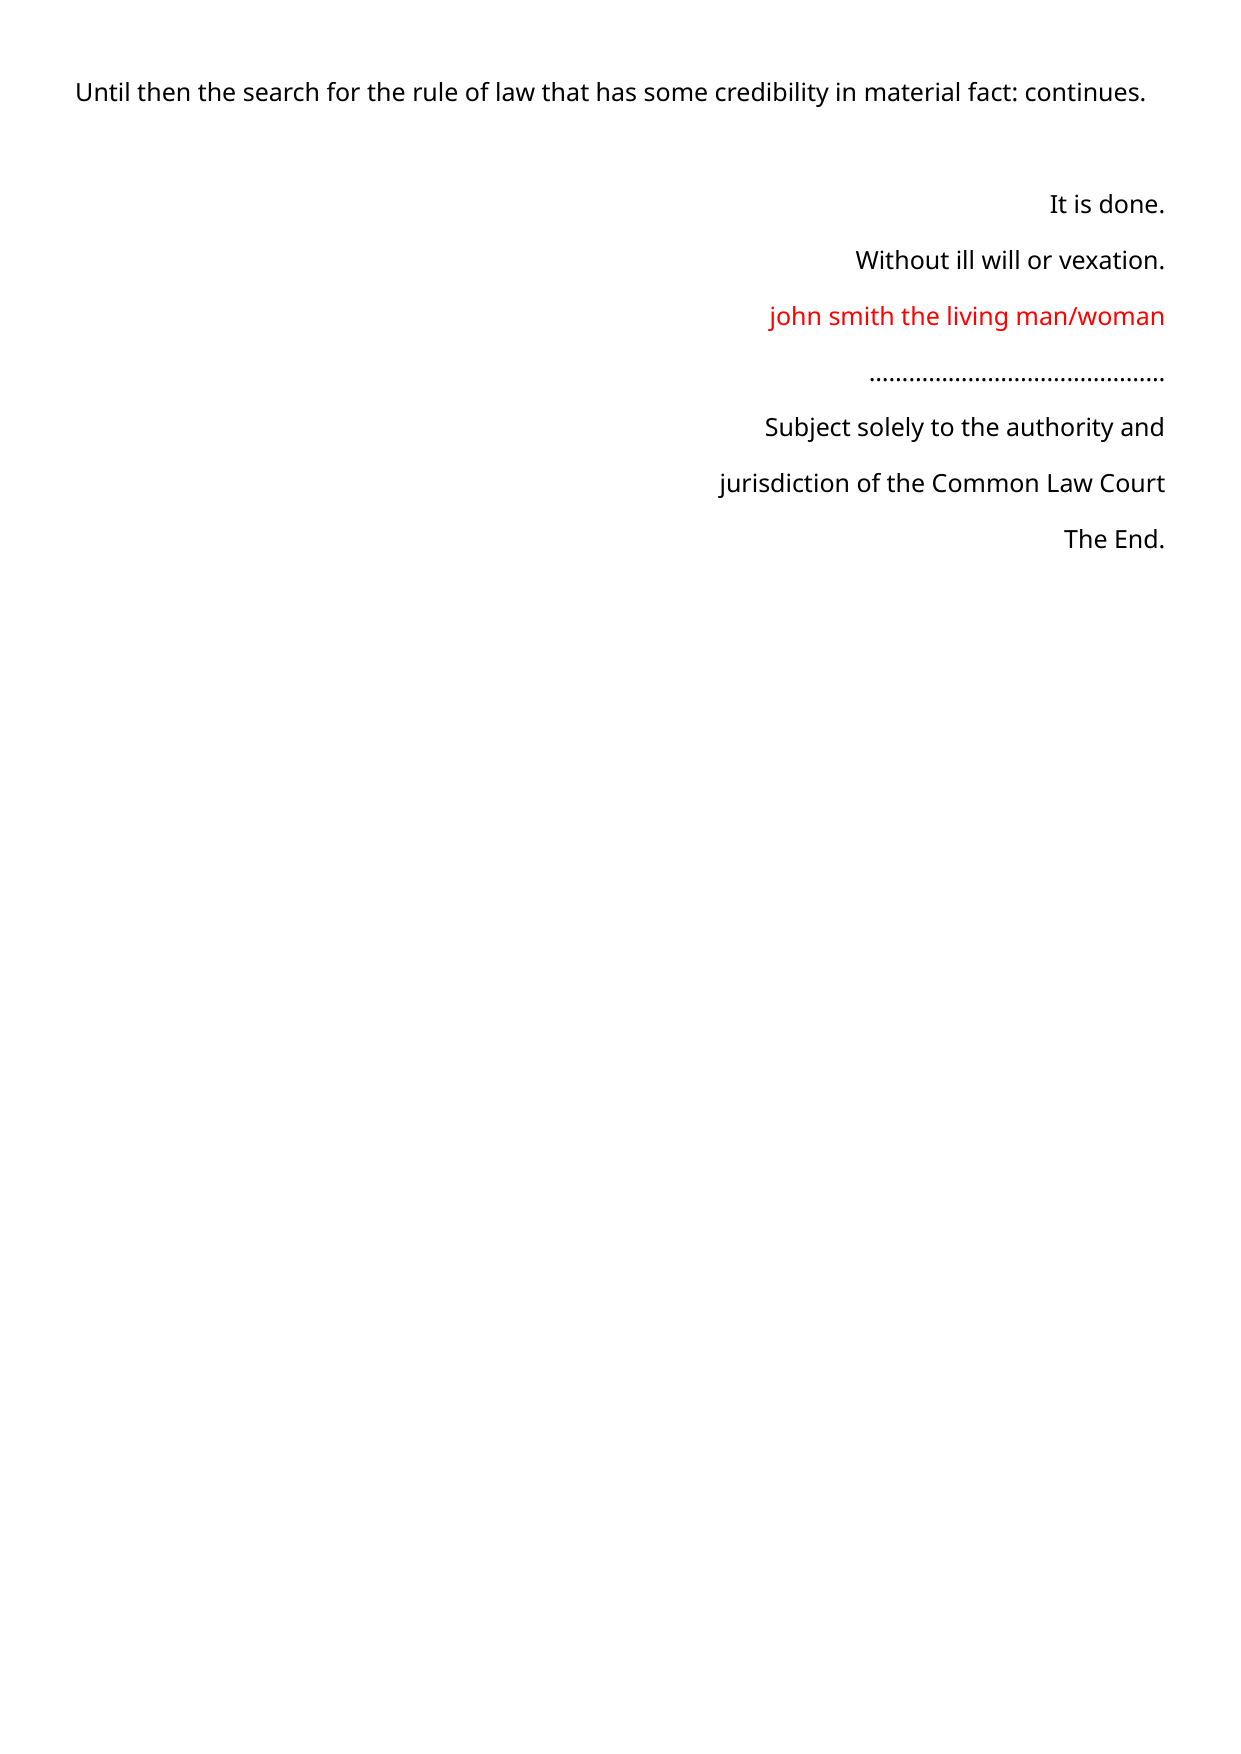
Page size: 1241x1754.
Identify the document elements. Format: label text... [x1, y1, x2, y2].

text jurisdiction of the Common Law Court [75, 466, 1165, 500]
text It is done. [75, 187, 1165, 221]
text The End. [75, 522, 1165, 556]
text Subject solely to the authority and [75, 410, 1165, 444]
text Without ill will or vexation. [75, 242, 1165, 277]
text john smith the living man/woman [75, 298, 1165, 332]
text ……………………………………… [75, 354, 1165, 388]
text Until then the search for the rule of law that has some credibility in material fact: continues. [75, 75, 1165, 109]
